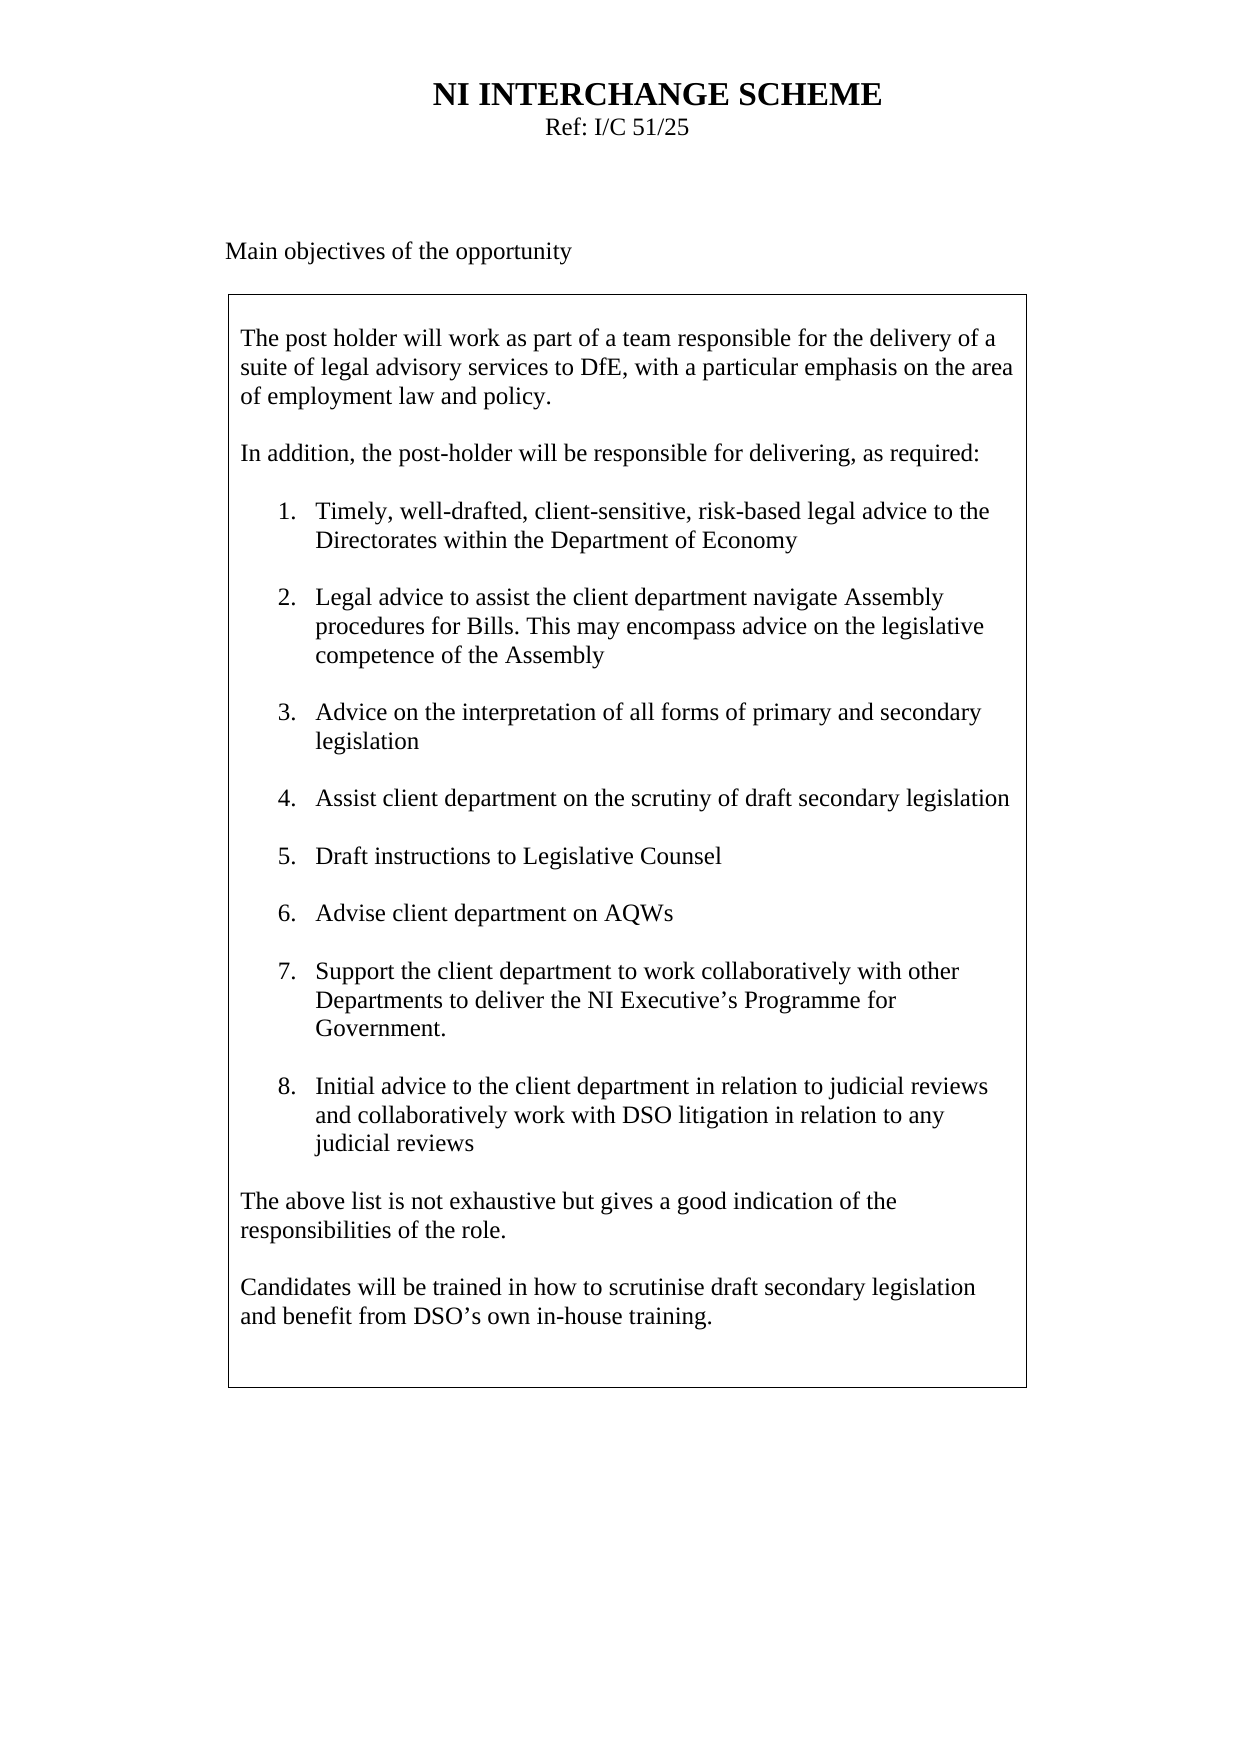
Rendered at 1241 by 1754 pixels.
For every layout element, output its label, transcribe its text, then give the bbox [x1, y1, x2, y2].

table_header The post holder will work as part of a team responsible for the delivery of a suite of legal advisory services to DfE, with a particular emphasis on the area of employment law and policy. In addition, the post-holder will be responsible for delivering, as required: Timely, well-drafted, client-sensitive, risk-based legal advice to the Directorates within the Department of Economy Legal advice to assist the client department navigate Assembly procedures for Bills. This may encompass advice on the legislative competence of the Assembly Advice on the interpretation of all forms of primary and secondary legislation Assist client department on the scrutiny of draft secondary legislation Draft instructions to Legislative Counsel Advise client department on AQWs Support the client department to work collaboratively with other Departments to deliver the NI Executive’s Programme for Government. Initial advice to the client department in relation to judicial reviews and collaboratively work with DSO litigation in relation to any judicial reviews The above list is not exhaustive but gives a good indication of the responsibilities of the role. Candidates will be trained in how to scrutinise draft secondary legislation and benefit from DSO’s own in-house training. [229, 295, 1026, 1387]
text Main objectives of the opportunity [187, 236, 1053, 265]
